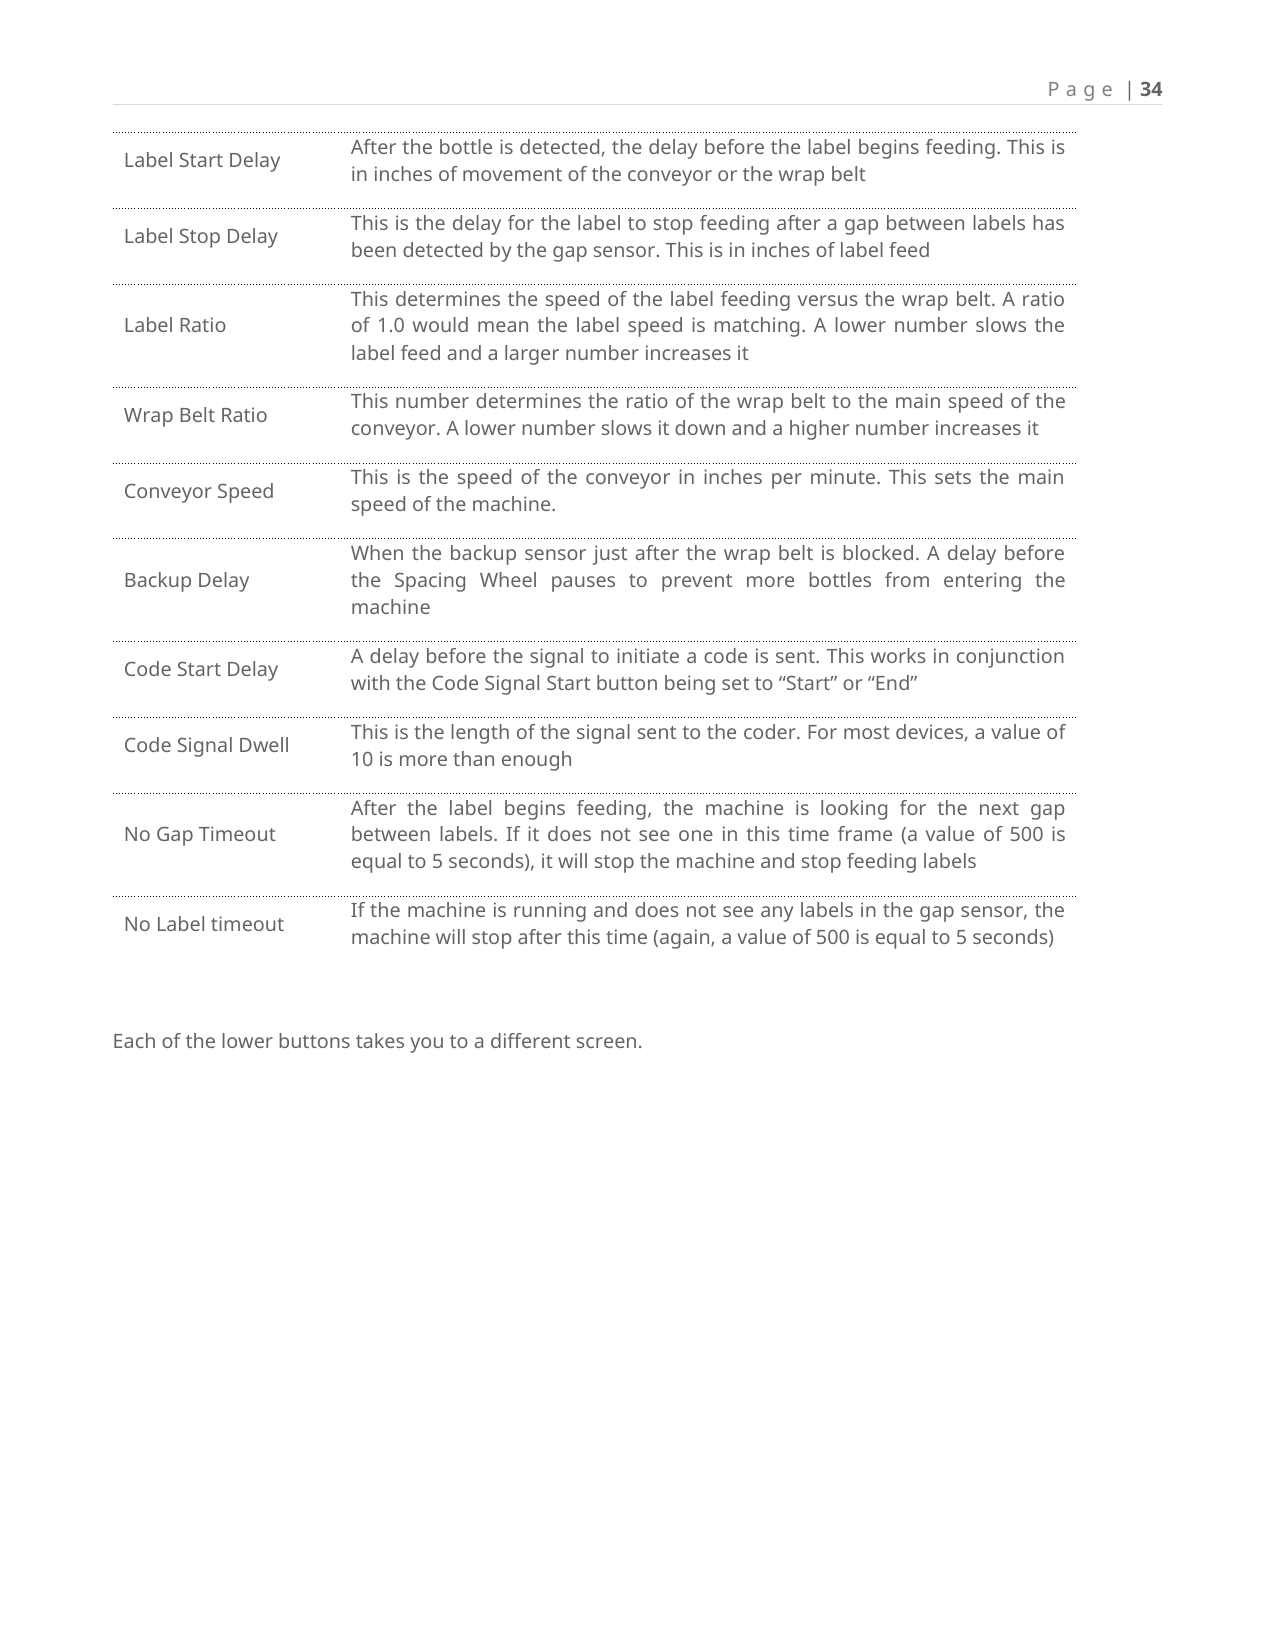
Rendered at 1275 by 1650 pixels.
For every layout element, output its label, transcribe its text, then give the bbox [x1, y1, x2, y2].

table_cell Code Signal Dwell [113, 717, 339, 793]
table_cell This number determines the ratio of the wrap belt to the main speed of the conveyor. A lower number slows it down and a higher number increases it [339, 387, 1078, 462]
table_cell Conveyor Speed [113, 463, 339, 538]
table_cell This determines the speed of the label feeding versus the wrap belt. A ratio of 1.0 would mean the label speed is matching. A lower number slows the label feed and a larger number increases it [339, 284, 1078, 387]
table_cell Wrap Belt Ratio [113, 387, 339, 462]
table_cell Backup Delay [113, 538, 339, 641]
table_cell Label Stop Delay [113, 208, 339, 284]
table_cell Label Ratio [113, 284, 339, 387]
table_cell This is the speed of the conveyor in inches per minute. This sets the main speed of the machine. [339, 463, 1078, 538]
table_cell This is the length of the signal sent to the coder. For most devices, a value of 10 is more than enough [339, 717, 1078, 793]
table_cell This is the delay for the label to stop feeding after a gap between labels has been detected by the gap sensor. This is in inches of label feed [339, 208, 1078, 284]
text Each of the lower buttons takes you to a different screen. [112, 1027, 1162, 1054]
table_cell Label Start Delay [113, 132, 339, 208]
table_cell Code Start Delay [113, 641, 339, 717]
table_cell No Gap Timeout [113, 793, 339, 896]
table_cell If the machine is running and does not see any labels in the gap sensor, the machine will stop after this time (again, a value of 500 is equal to 5 seconds) [339, 896, 1078, 971]
table_cell When the backup sensor just after the wrap belt is blocked. A delay before the Spacing Wheel pauses to prevent more bottles from entering the machine [339, 538, 1078, 641]
table_cell No Label timeout [113, 896, 339, 971]
table_cell After the label begins feeding, the machine is looking for the next gap between labels. If it does not see one in this time frame (a value of 500 is equal to 5 seconds), it will stop the machine and stop feeding labels [339, 793, 1078, 896]
table_cell After the bottle is detected, the delay before the label begins feeding. This is in inches of movement of the conveyor or the wrap belt [339, 132, 1078, 208]
table_cell A delay before the signal to initiate a code is sent. This works in conjunction with the Code Signal Start button being set to “Start” or “End” [339, 641, 1078, 717]
